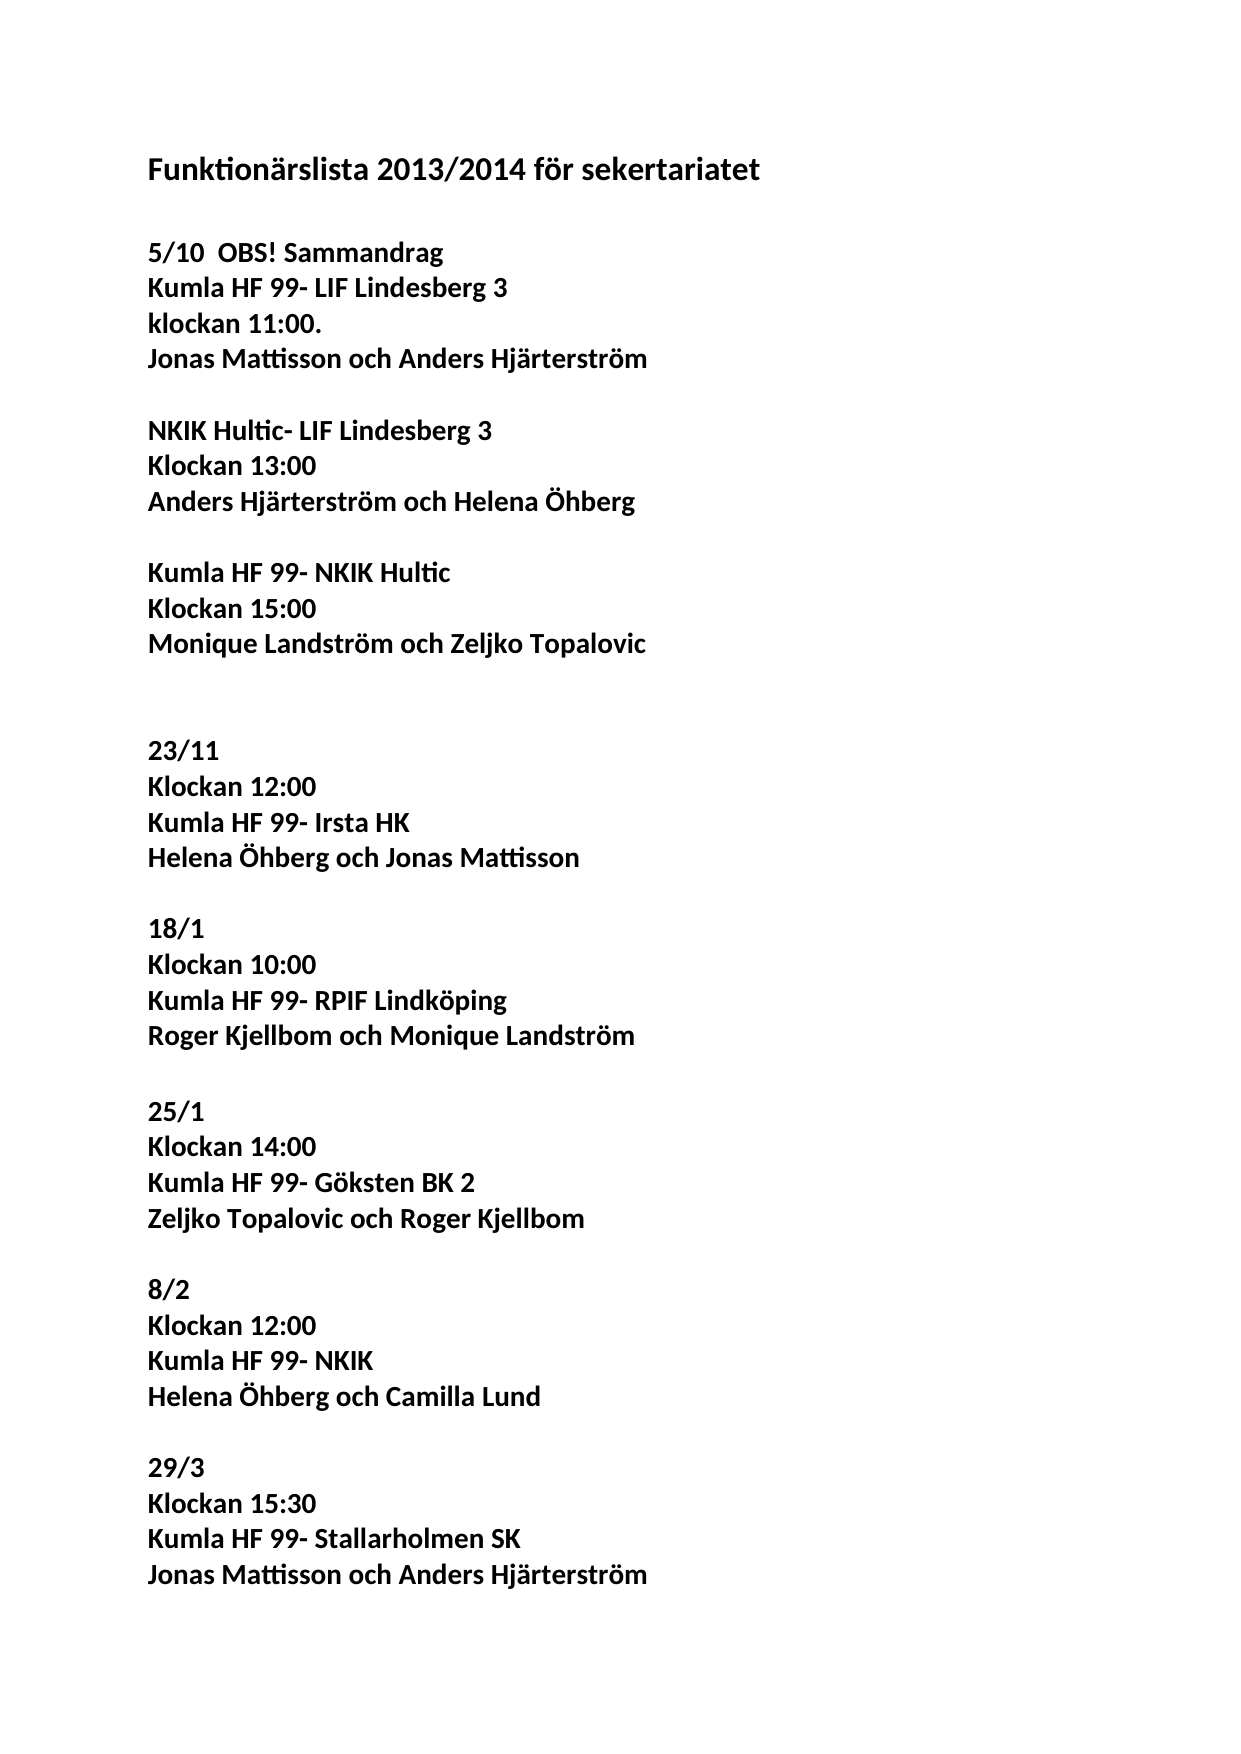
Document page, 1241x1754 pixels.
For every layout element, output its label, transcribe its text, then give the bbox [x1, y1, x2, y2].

text Kumla HF 99- Göksten BK 2 [148, 1164, 1093, 1200]
text Jonas Mattisson och Anders Hjärterström [148, 341, 1093, 376]
text Klockan 14:00 [148, 1128, 1093, 1164]
text Kumla HF 99- NKIK [148, 1342, 1093, 1378]
text Jonas Mattisson och Anders Hjärterström [148, 1556, 1093, 1592]
text Kumla HF 99- LIF Lindesberg 3 [148, 269, 1093, 305]
text 5/10 OBS! Sammandrag [148, 234, 1093, 269]
text Klockan 15:00 [148, 590, 1093, 626]
text 8/2 [148, 1271, 1093, 1307]
text Klockan 13:00 [148, 447, 1093, 483]
text Monique Landström och Zeljko Topalovic [148, 626, 1093, 661]
text Klockan 15:30 [148, 1485, 1093, 1520]
text Kumla HF 99- RPIF Lindköping [148, 982, 1093, 1017]
text Zeljko Topalovic och Roger Kjellbom [148, 1200, 1093, 1235]
text 29/3 [148, 1449, 1093, 1485]
text Klockan 10:00 [148, 946, 1093, 982]
text Kumla HF 99- Stallarholmen SK [148, 1520, 1093, 1556]
text Anders Hjärterström och Helena Öhberg [148, 483, 1093, 519]
text 18/1 [148, 911, 1093, 946]
text Kumla HF 99- Irsta HK [148, 804, 1093, 839]
text Helena Öhberg och Camilla Lund [148, 1378, 1093, 1413]
text 23/11 [148, 732, 1093, 768]
text Funktionärslista 2013/2014 för sekertariatet [148, 148, 1093, 188]
text klockan 11:00. [148, 305, 1093, 341]
text Kumla HF 99- NKIK Hultic [148, 554, 1093, 590]
text Roger Kjellbom och Monique Landström [148, 1017, 1093, 1053]
text Klockan 12:00 [148, 768, 1093, 804]
text 25/1 [148, 1093, 1093, 1128]
text NKIK Hultic- LIF Lindesberg 3 [148, 412, 1093, 447]
text Klockan 12:00 [148, 1307, 1093, 1342]
text Helena Öhberg och Jonas Mattisson [148, 839, 1093, 875]
